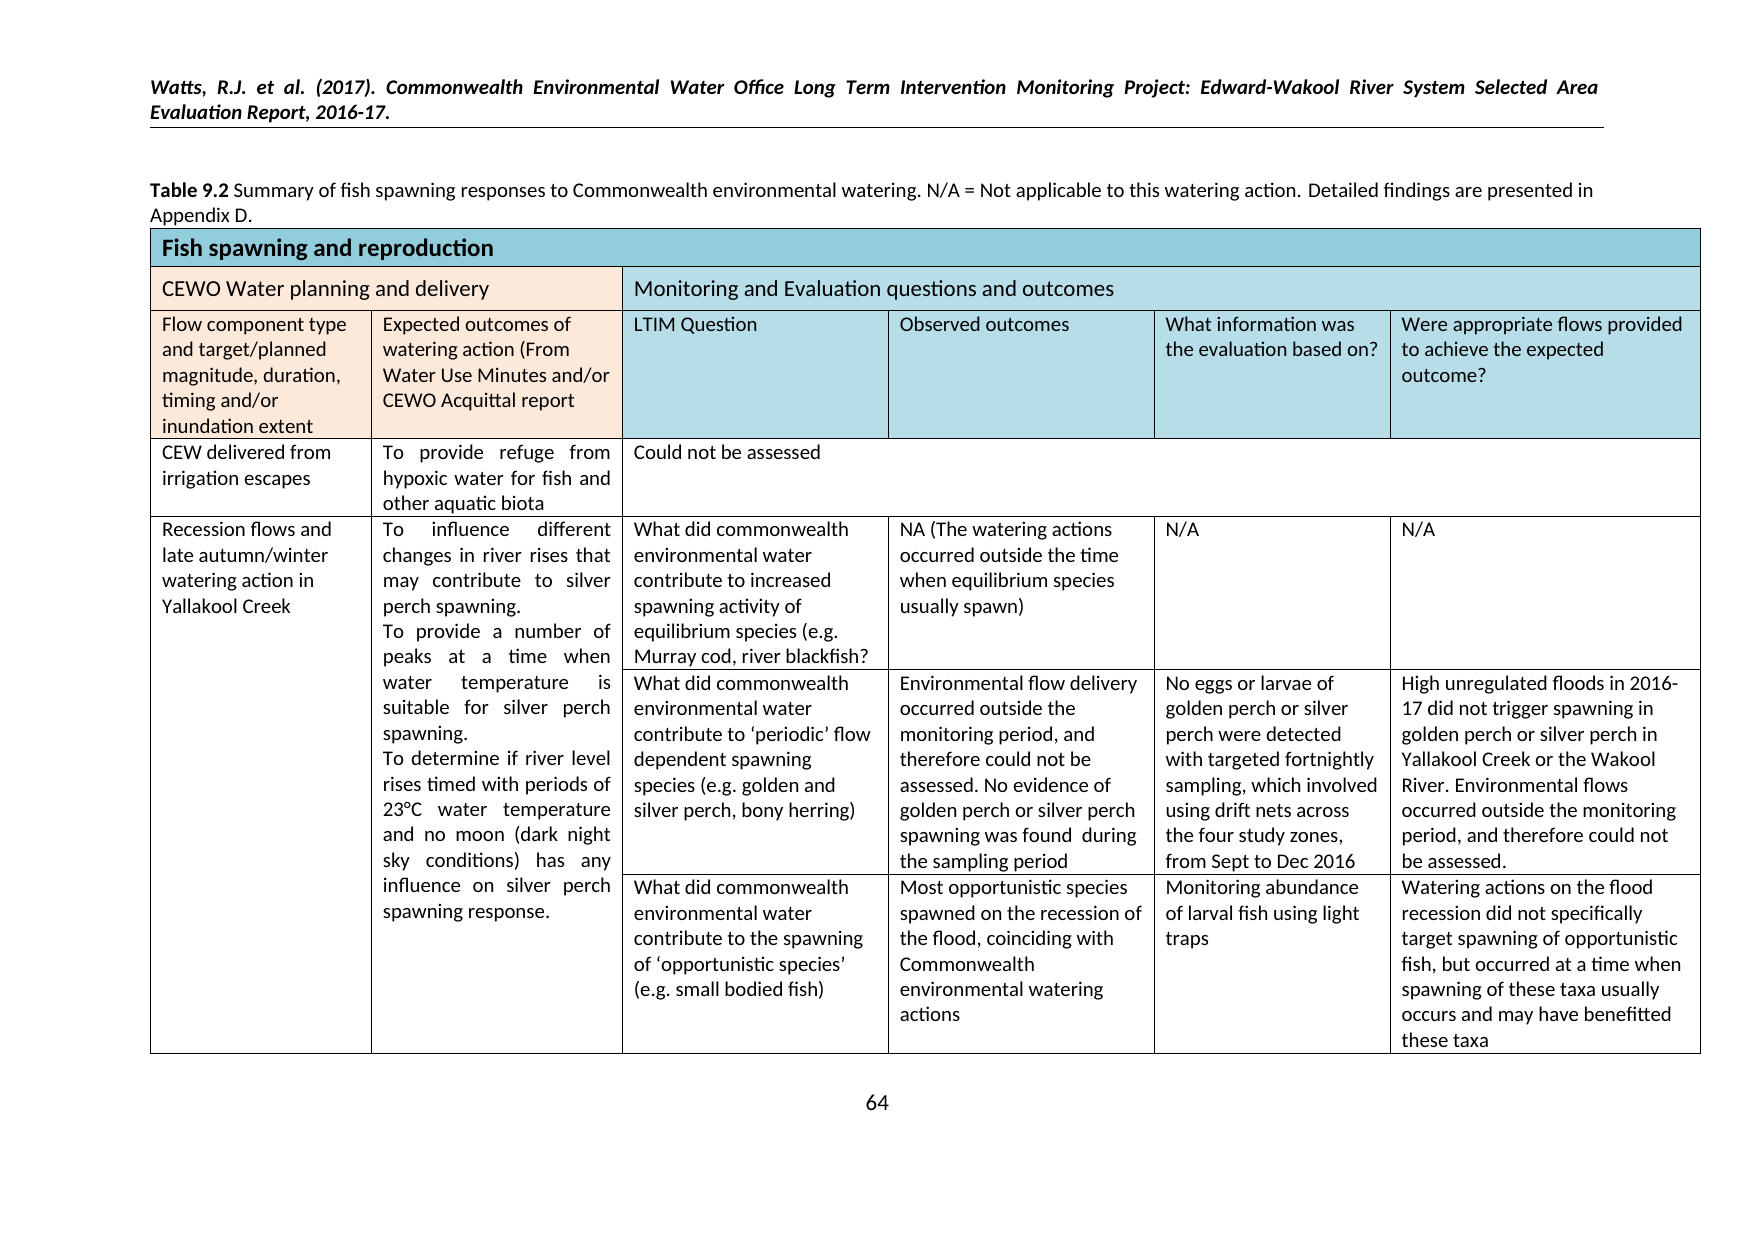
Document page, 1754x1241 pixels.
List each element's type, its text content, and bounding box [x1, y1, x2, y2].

table_cell High unregulated floods in 2016-17 did not trigger spawning in golden perch or silver perch in Yallakool Creek or the Wakool River. Environmental flows occurred outside the monitoring period, and therefore could not be assessed. [1391, 670, 1700, 873]
text Table 9.2 Summary of fish spawning responses to Commonwealth environmental watering. N/A = Not applicable to this watering action. Detailed findings are presented in Appendix D. [150, 177, 1604, 228]
table_cell Observed outcomes [889, 311, 1154, 438]
table_cell CEWO Water planning and delivery [151, 267, 622, 310]
table_cell NA (The watering actions occurred outside the time when equilibrium species usually spawn) [889, 517, 1154, 669]
table_header Fish spawning and reproduction [151, 229, 1700, 266]
table_cell N/A [1391, 517, 1700, 669]
table_cell N/A [1155, 517, 1390, 669]
table_cell Monitoring abundance of larval fish using light traps [1155, 875, 1390, 1052]
table_cell To influence different changes in river rises that may contribute to silver perch spawning. To provide a number of peaks at a time when water temperature is suitable for silver perch spawning. To determine if river level rises timed with periods of 23°C water temperature and no moon (dark night sky conditions) has any influence on silver perch spawning response. [372, 517, 622, 1052]
table_cell Environmental flow delivery occurred outside the monitoring period, and therefore could not be assessed. No evidence of golden perch or silver perch spawning was found during the sampling period [889, 670, 1154, 873]
table_cell Most opportunistic species spawned on the recession of the flood, coinciding with Commonwealth environmental watering actions [889, 875, 1154, 1052]
table_cell Monitoring and Evaluation questions and outcomes [623, 267, 1700, 310]
table_cell Flow component type and target/planned magnitude, duration, timing and/or inundation extent [151, 311, 371, 438]
table_cell Were appropriate flows provided to achieve the expected outcome? [1391, 311, 1700, 438]
table_cell What information was the evaluation based on? [1155, 311, 1390, 438]
table_cell Watering actions on the flood recession did not specifically target spawning of opportunistic fish, but occurred at a time when spawning of these taxa usually occurs and may have benefitted these taxa [1391, 875, 1700, 1052]
table_cell Recession flows and late autumn/winter watering action in Yallakool Creek [151, 517, 371, 1052]
table_cell What did commonwealth environmental water contribute to increased spawning activity of equilibrium species (e.g. Murray cod, river blackfish? [623, 517, 888, 669]
table_cell No eggs or larvae of golden perch or silver perch were detected with targeted fortnightly sampling, which involved using drift nets across the four study zones, from Sept to Dec 2016 [1155, 670, 1390, 873]
table_cell LTIM Question [623, 311, 888, 438]
table_cell What did commonwealth environmental water contribute to ‘periodic’ flow dependent spawning species (e.g. golden and silver perch, bony herring) [623, 670, 888, 873]
table_cell Could not be assessed [623, 439, 1700, 516]
table_cell CEW delivered from irrigation escapes [151, 439, 371, 516]
table_cell To provide refuge from hypoxic water for fish and other aquatic biota [372, 439, 622, 516]
table_cell What did commonwealth environmental water contribute to the spawning of ‘opportunistic species’ (e.g. small bodied fish) [623, 875, 888, 1052]
table_cell Expected outcomes of watering action (From Water Use Minutes and/or CEWO Acquittal report [372, 311, 622, 438]
